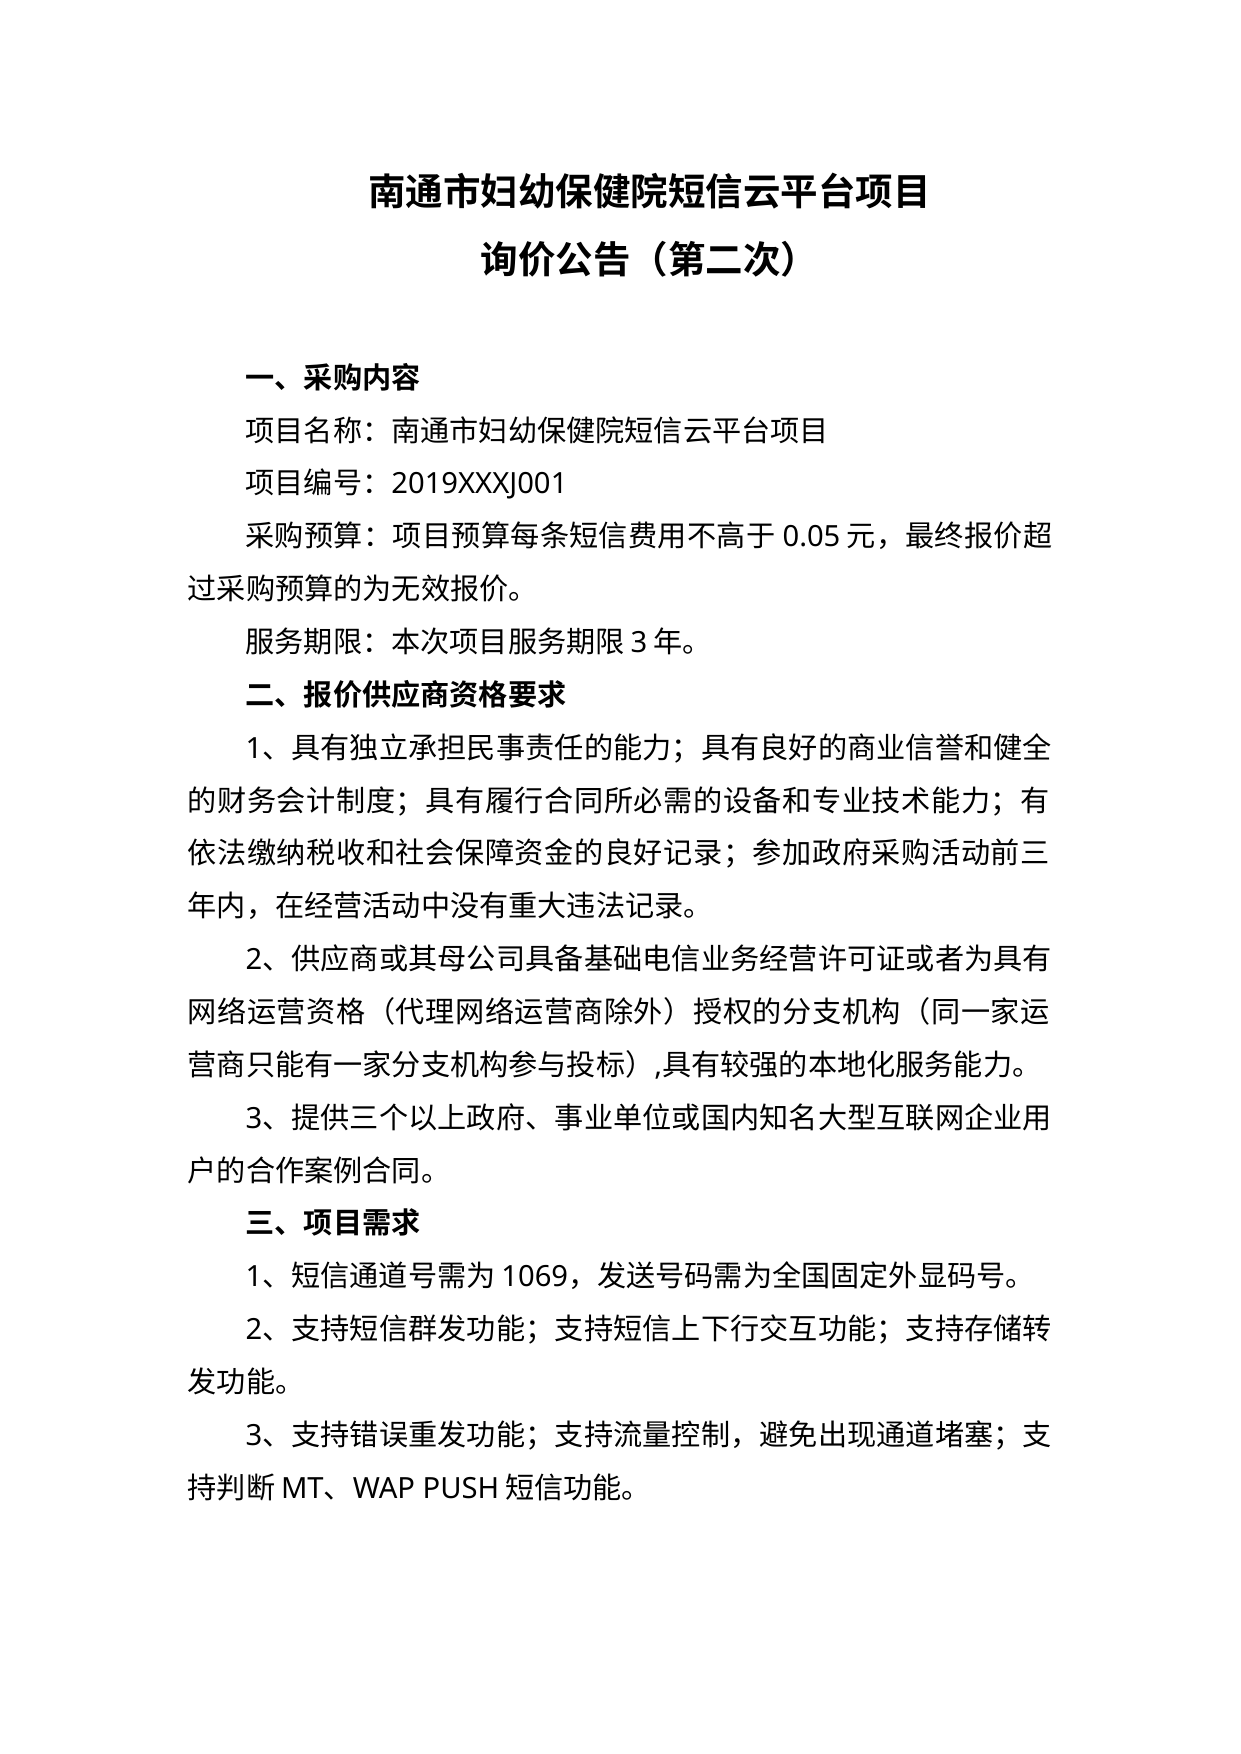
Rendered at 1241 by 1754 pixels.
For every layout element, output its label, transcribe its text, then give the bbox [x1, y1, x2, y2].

text 采购预算：项目预算每条短信费用不高于0.05元，最终报价超过采购预算的为无效报价。 [187, 513, 1053, 608]
text 2、供应商或其母公司具备基础电信业务经营许可证或者为具有网络运营资格（代理网络运营商除外）授权的分支机构（同一家运营商只能有一家分支机构参与投标）,具有较强的本地化服务能力。 [187, 936, 1053, 1084]
text 项目名称：南通市妇幼保健院短信云平台项目 [187, 407, 1053, 449]
text 2、支持短信群发功能；支持短信上下行交互功能；支持存储转发功能。 [187, 1306, 1053, 1401]
text 二、报价供应商资格要求 [187, 672, 1053, 714]
text 一、采购内容 [187, 354, 1053, 397]
text 3、提供三个以上政府、事业单位或国内知名大型互联网企业用户的合作案例合同。 [187, 1094, 1053, 1189]
text 1、具有独立承担民事责任的能力；具有良好的商业信誉和健全的财务会计制度；具有履行合同所必需的设备和专业技术能力；有依法缴纳税收和社会保障资金的良好记录；参加政府采购活动前三年内，在经营活动中没有重大违法记录。 [187, 724, 1053, 925]
text 三、项目需求 [187, 1200, 1053, 1242]
text 项目编号：2019XXXJ001 [187, 460, 1053, 502]
text 服务期限：本次项目服务期限3年。 [187, 619, 1053, 661]
text 3、支持错误重发功能；支持流量控制，避免出现通道堵塞；支持判断MT、WAP PUSH短信功能。 [187, 1412, 1053, 1507]
text 南通市妇幼保健院短信云平台项目 [187, 162, 1053, 216]
text 询价公告（第二次） [187, 230, 1053, 284]
text 1、短信通道号需为1069，发送号码需为全国固定外显码号。 [187, 1253, 1053, 1295]
